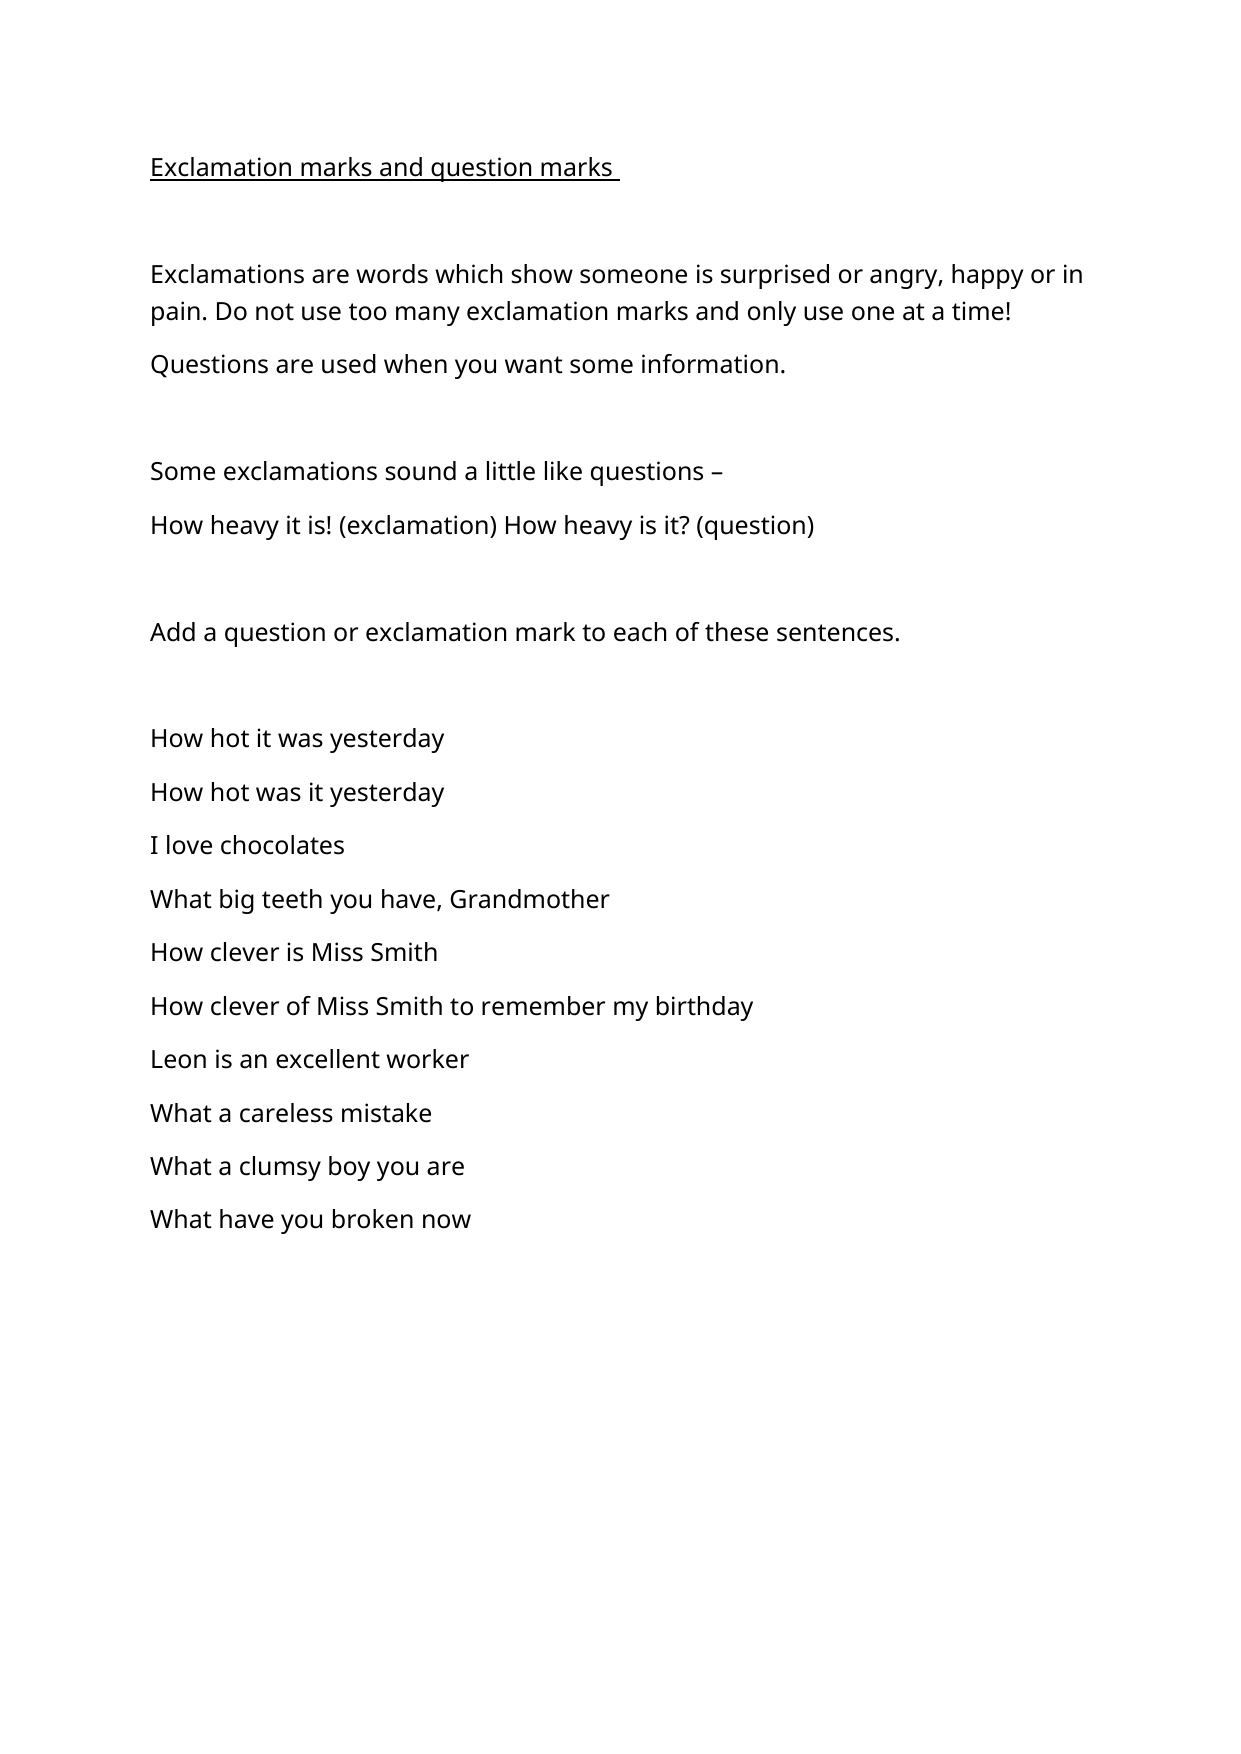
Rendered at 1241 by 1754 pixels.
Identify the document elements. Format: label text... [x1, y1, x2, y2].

text How heavy it is! (exclamation) How heavy is it? (question) [150, 507, 1090, 541]
text How hot it was yesterday [150, 721, 1090, 755]
text I love chocolates [150, 828, 1090, 862]
text How clever is Miss Smith [150, 935, 1090, 969]
text Add a question or exclamation mark to each of these sentences. [150, 614, 1090, 648]
text Leon is an excellent worker [150, 1042, 1090, 1076]
text What a clumsy boy you are [150, 1149, 1090, 1183]
text What have you broken now [150, 1202, 1090, 1236]
text Some exclamations sound a little like questions – [150, 454, 1090, 488]
text How clever of Miss Smith to remember my birthday [150, 988, 1090, 1022]
text How hot was it yesterday [150, 774, 1090, 809]
text What big teeth you have, Grandmother [150, 881, 1090, 916]
text Exclamation marks and question marks [150, 150, 1090, 184]
text Exclamations are words which show someone is surprised or angry, happy or in pain. Do not use too many exclamation marks and only use one at a time! [150, 257, 1090, 328]
text What a careless mistake [150, 1095, 1090, 1129]
text Questions are used when you want some information. [150, 347, 1090, 381]
